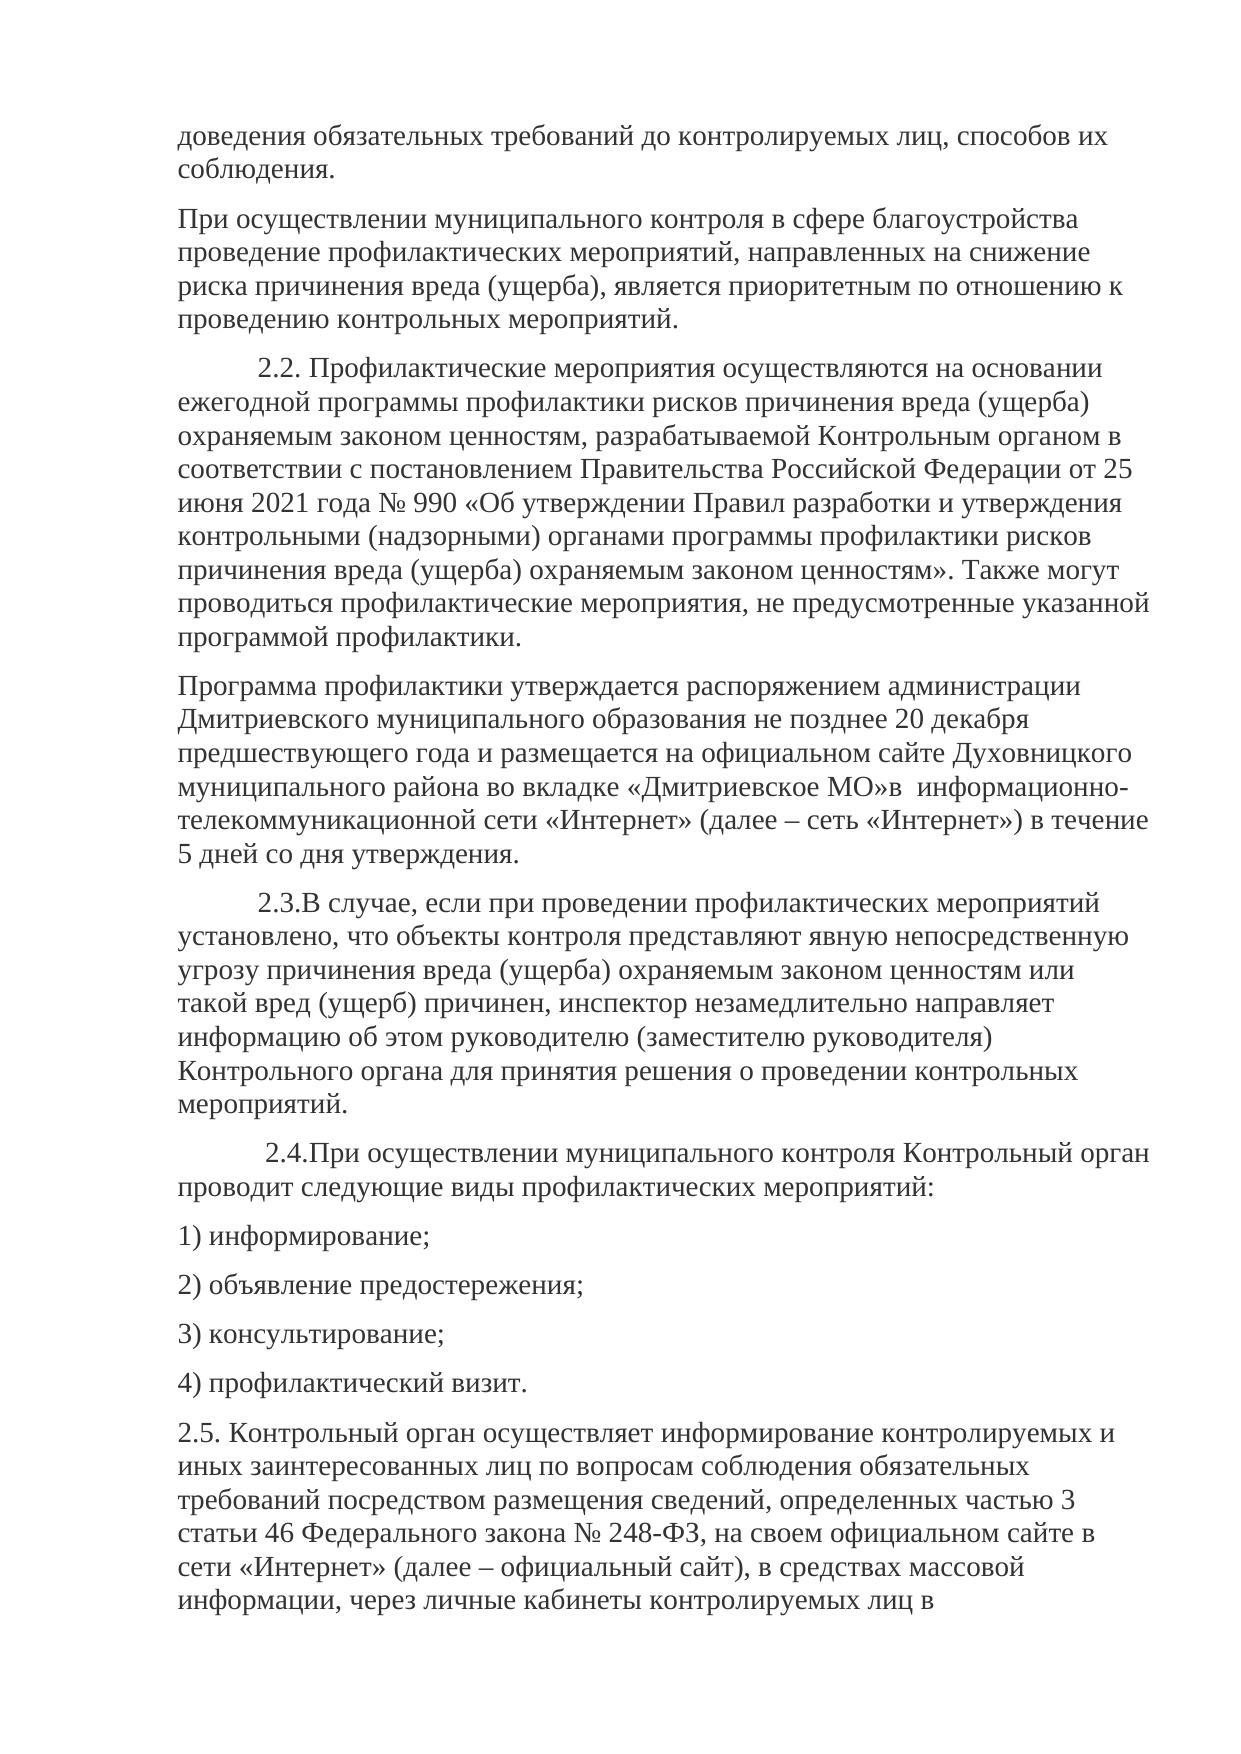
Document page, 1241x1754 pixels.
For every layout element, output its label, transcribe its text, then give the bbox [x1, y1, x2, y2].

text 3) консультирование; [177, 1316, 1152, 1350]
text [177, 118, 1152, 185]
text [177, 1415, 1152, 1616]
text При осуществлении муниципального контроля в сфере благоустройства проведение профилактических мероприятий, направленных на снижение риска причинения вреда (ущерба), является приоритетным по отношению к проведению контрольных мероприятий. [177, 201, 1152, 335]
text 1) информирование; [177, 1218, 1152, 1252]
text 4) профилактический визит. [177, 1366, 1152, 1399]
text 2.2. Профилактические мероприятия осуществляются на основании ежегодной программы профилактики рисков причинения вреда (ущерба) охраняемым законом ценностям, разрабатываемой Контрольным органом в соответствии с постановлением Правительства Российской Федерации от 25 июня 2021 года № 990 «Об утверждении Правил разработки и утверждения контрольными (надзорными) органами программы профилактики рисков причинения вреда (ущерба) охраняемым законом ценностям». Также могут проводиться профилактические мероприятия, не предусмотренные указанной программой профилактики. [177, 351, 1152, 652]
text 2.3.В случае, если при проведении профилактических мероприятий установлено, что объекты контроля представляют явную непосредственную угрозу причинения вреда (ущерба) охраняемым законом ценностям или такой вред (ущерб) причинен, инспектор незамедлительно направляет информацию об этом руководителю (заместителю руководителя) Контрольного органа для принятия решения о проведении контрольных мероприятий. [177, 885, 1152, 1120]
text Программа профилактики утверждается распоряжением администрации Дмитриевского муниципального образования не позднее 20 декабря предшествующего года и размещается на официальном сайте Духовницкого муниципального района во вкладке «Дмитриевское МО»в информационно-телекоммуникационной сети «Интернет» (далее – сеть «Интернет») в течение 5 дней со дня утверждения. [177, 668, 1152, 869]
text 2.4.При осуществлении муниципального контроля Контрольный орган проводит следующие виды профилактических мероприятий: [177, 1135, 1152, 1202]
text 2) объявление предостережения; [177, 1267, 1152, 1301]
